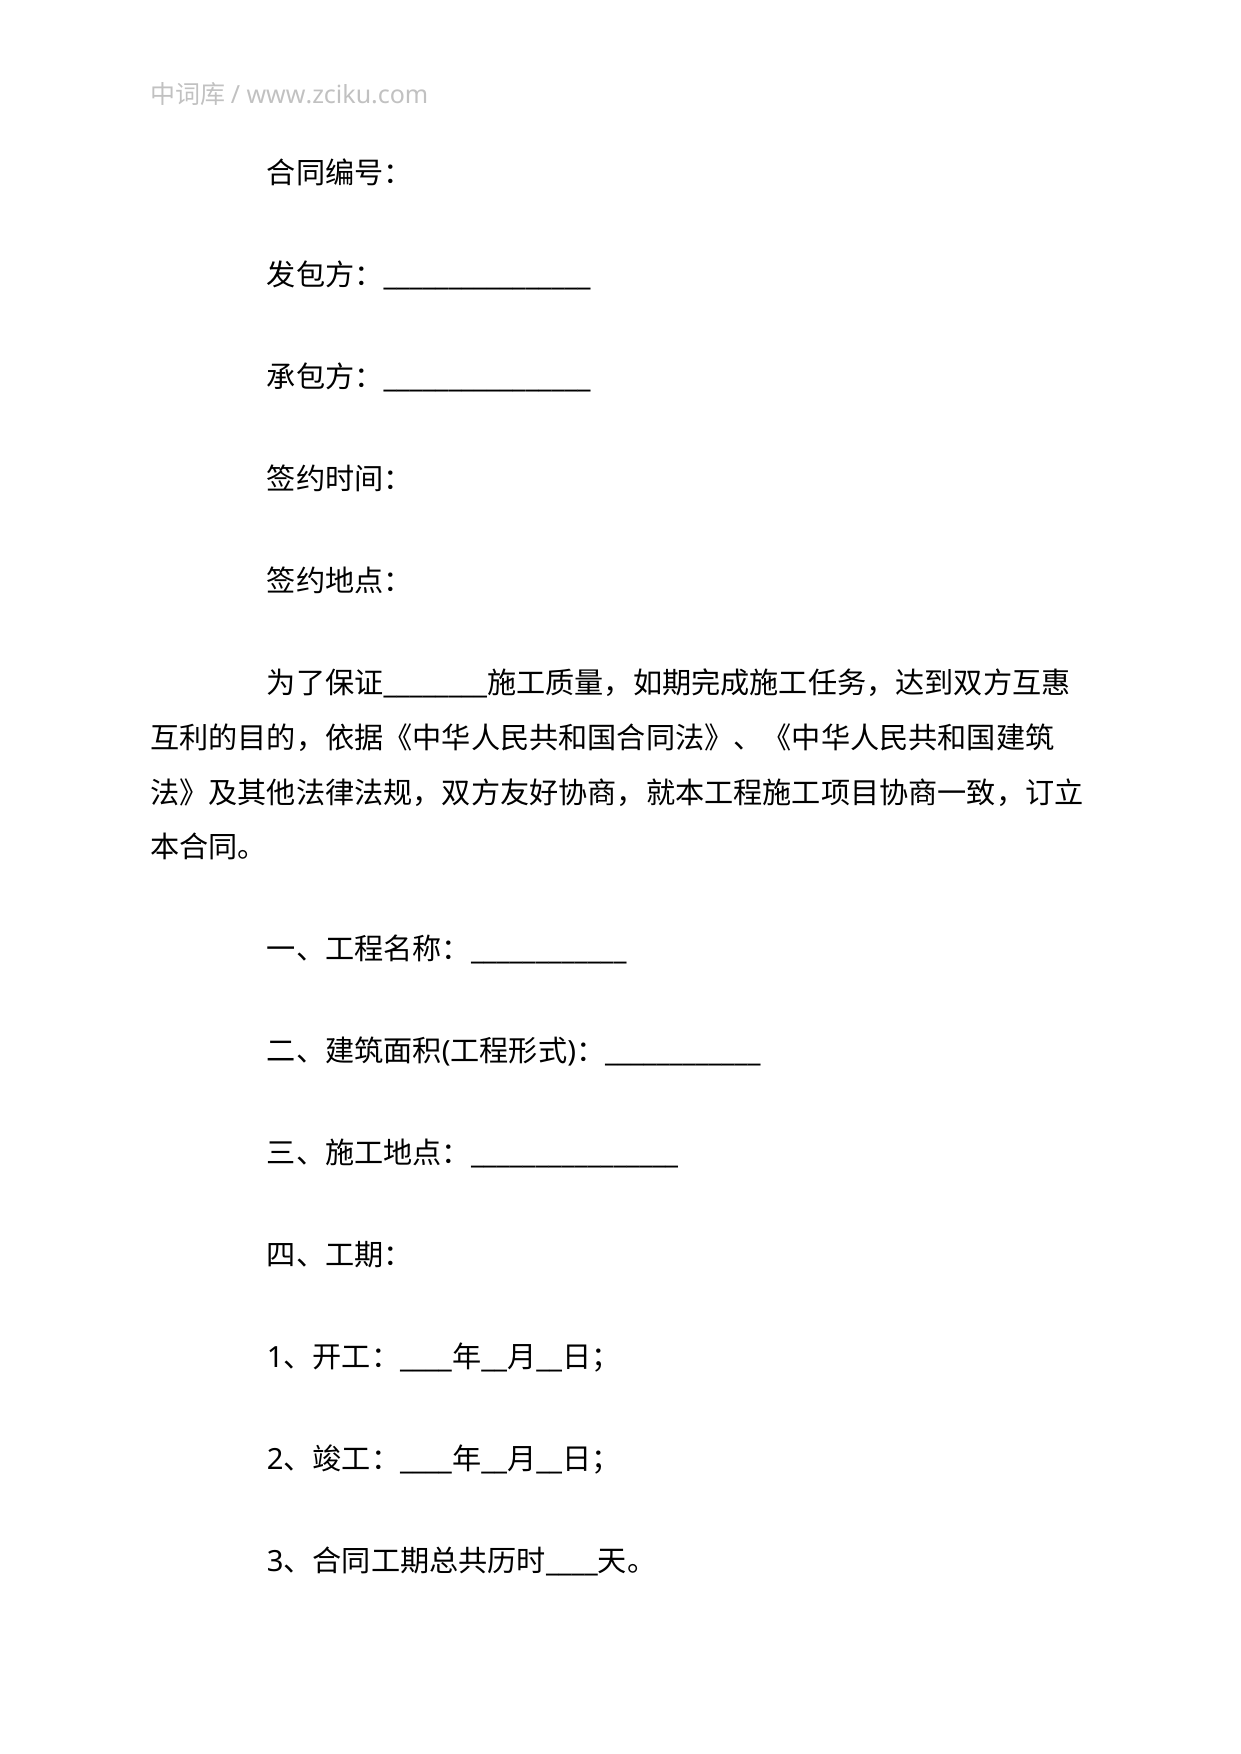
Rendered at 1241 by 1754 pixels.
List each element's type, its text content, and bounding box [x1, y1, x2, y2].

text 发包方：________________ [150, 252, 1090, 294]
text 合同编号： [150, 150, 1090, 192]
text 2、竣工：____年__月__日； [150, 1436, 1090, 1478]
text 一、工程名称：____________ [150, 926, 1090, 968]
text 二、建筑面积(工程形式)：____________ [150, 1028, 1090, 1070]
text 签约时间： [150, 456, 1090, 498]
text 为了保证________施工质量，如期完成施工任务，达到双方互惠互利的目的，依据《中华人民共和国合同法》、《中华人民共和国建筑法》及其他法律法规，双方友好协商，就本工程施工项目协商一致，订立本合同。 [150, 659, 1090, 866]
text 3、合同工期总共历时____天。 [150, 1537, 1090, 1580]
text 三、施工地点：________________ [150, 1130, 1090, 1172]
text 承包方：________________ [150, 354, 1090, 396]
text 签约地点： [150, 557, 1090, 600]
text 1、开工：____年__月__日； [150, 1333, 1090, 1376]
text 四、工期： [150, 1232, 1090, 1274]
